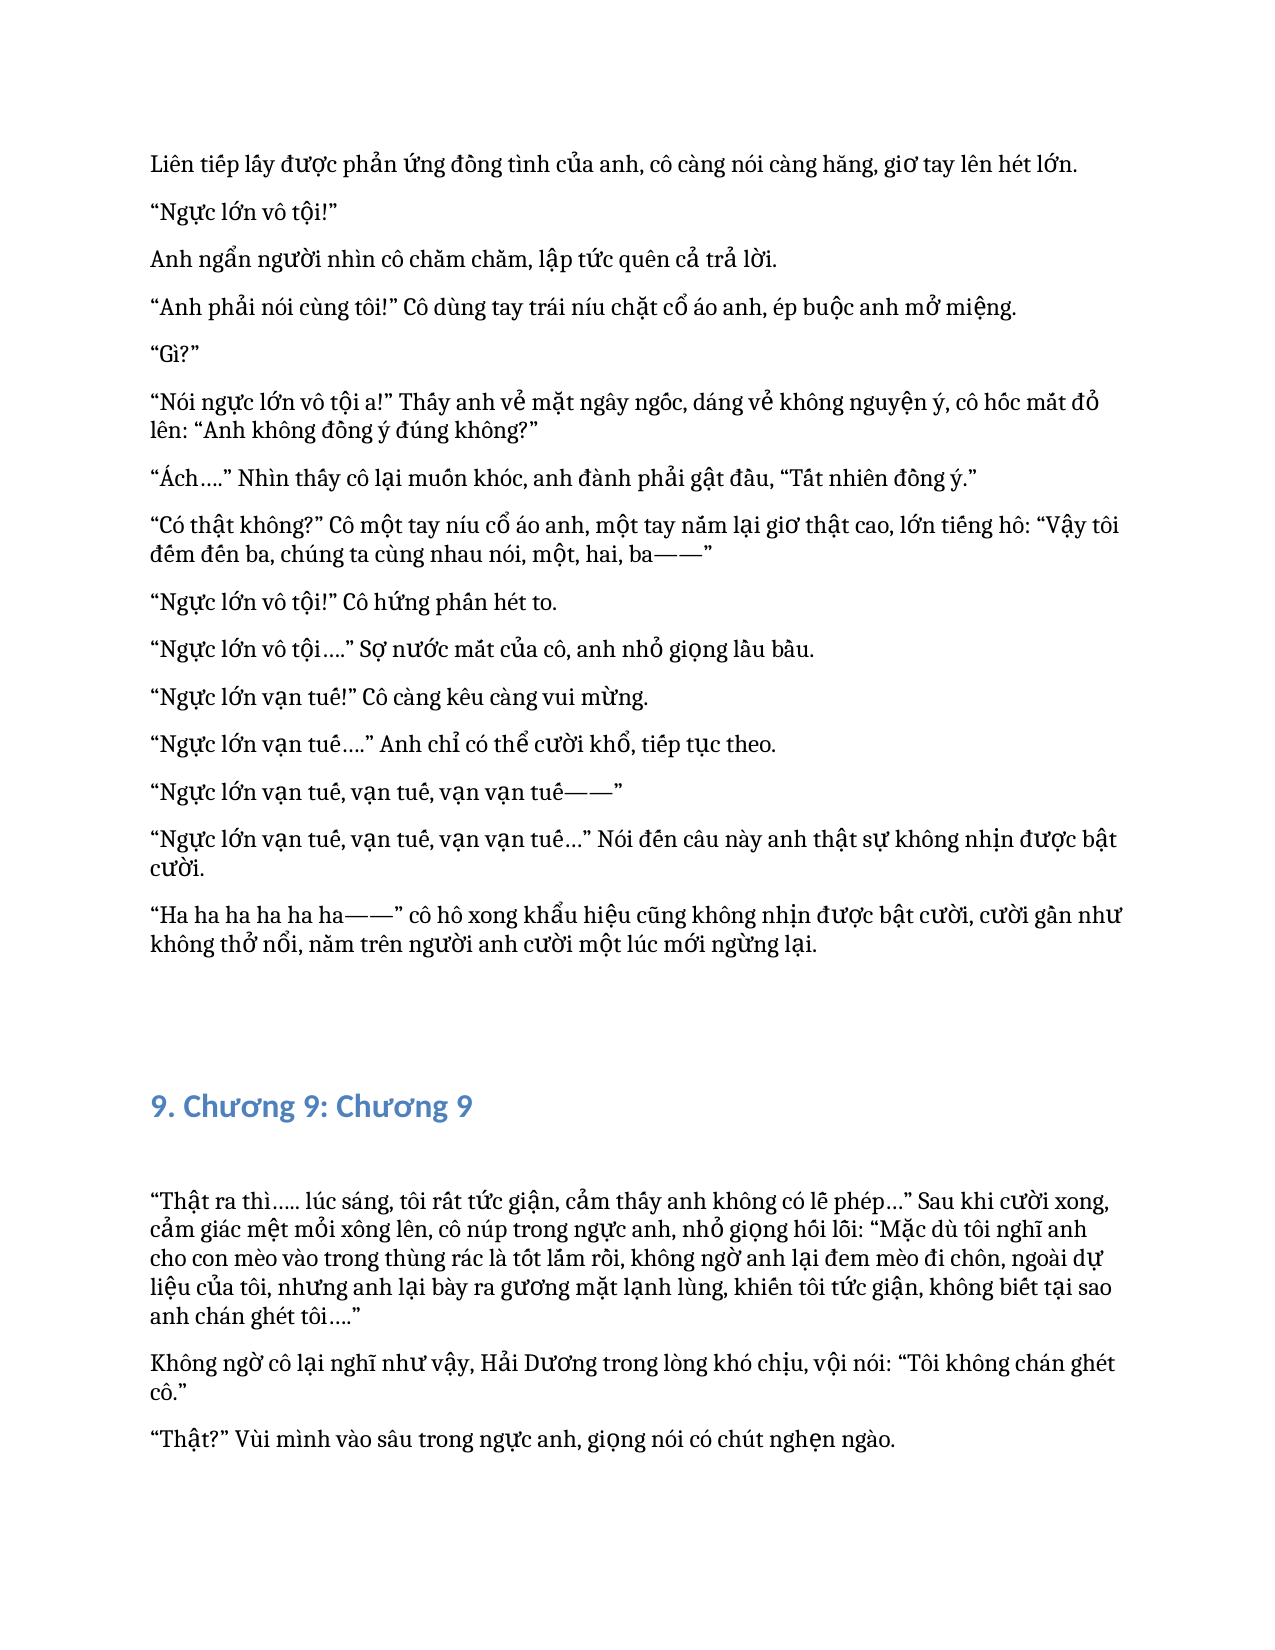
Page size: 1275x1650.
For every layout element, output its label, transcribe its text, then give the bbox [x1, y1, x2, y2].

text “Thật?” Vùi mình vào sâu trong ngực anh, giọng nói có chút nghẹn ngào. [150, 1425, 1125, 1454]
text Anh ngẩn người nhìn cô chằm chằm, lập tức quên cả trả lời. [150, 245, 1125, 274]
text “Ha ha ha ha ha ha——” cô hô xong khẩu hiệu cũng không nhịn được bật cười, cười gần như không thở nổi, nằm trên người anh cười một lúc mới ngừng lại. [150, 901, 1125, 959]
text “Ngực lớn vô tội….” Sợ nước mắt của cô, anh nhỏ giọng lầu bầu. [150, 635, 1125, 664]
text “Có thật không?” Cô một tay níu cổ áo anh, một tay nắm lại giơ thật cao, lớn tiếng hô: “Vậy tôi đếm đến ba, chúng ta cùng nhau nói, một, hai, ba——” [150, 511, 1125, 569]
subtitle 9. Chương 9: Chương 9 [150, 1084, 1125, 1125]
text “Thật ra thì….. lúc sáng, tôi rất tức giận, cảm thấy anh không có lễ phép…” Sau khi cười xong, cảm giác mệt mỏi xông lên, cô núp trong ngực anh, nhỏ giọng hối lỗi: “Mặc dù tôi nghĩ anh cho con mèo vào trong thùng rác là tốt lắm rồi, không ngờ anh lại đem mèo đi chôn, ngoài dự liệu của tôi, nhưng anh lại bày ra gương mặt lạnh lùng, khiến tôi tức giận, không biết tại sao anh chán ghét tôi….” [150, 1129, 1125, 1330]
text “Ngực lớn vạn tuế, vạn tuế, vạn vạn tuế…” Nói đến câu này anh thật sự không nhịn được bật cười. [150, 825, 1125, 882]
text “Ngực lớn vạn tuế!” Cô càng kêu càng vui mừng. [150, 682, 1125, 711]
text Không ngờ cô lại nghĩ như vậy, Hải Dương trong lòng khó chịu, vội nói: “Tôi không chán ghét cô.” [150, 1349, 1125, 1407]
text “Ách….” Nhìn thấy cô lại muốn khóc, anh đành phải gật đầu, “Tất nhiên đồng ý.” [150, 464, 1125, 492]
text “Gì?” [150, 340, 1125, 369]
text “Nói ngực lớn vô tội a!” Thấy anh vẻ mặt ngây ngốc, dáng vẻ không nguyện ý, cô hốc mắt đỏ lên: “Anh không đồng ý đúng không?” [150, 387, 1125, 445]
text Liên tiếp lấy được phản ứng đồng tình của anh, cô càng nói càng hăng, giơ tay lên hét lớn. [150, 150, 1125, 179]
text “Ngực lớn vô tội!” [150, 197, 1125, 226]
text “Ngực lớn vô tội!” Cô hứng phấn hét to. [150, 587, 1125, 616]
text “Anh phải nói cùng tôi!” Cô dùng tay trái níu chặt cổ áo anh, ép buộc anh mở miệng. [150, 292, 1125, 321]
text “Ngực lớn vạn tuế, vạn tuế, vạn vạn tuế——” [150, 777, 1125, 806]
text “Ngực lớn vạn tuế….” Anh chỉ có thể cười khổ, tiếp tục theo. [150, 730, 1125, 759]
